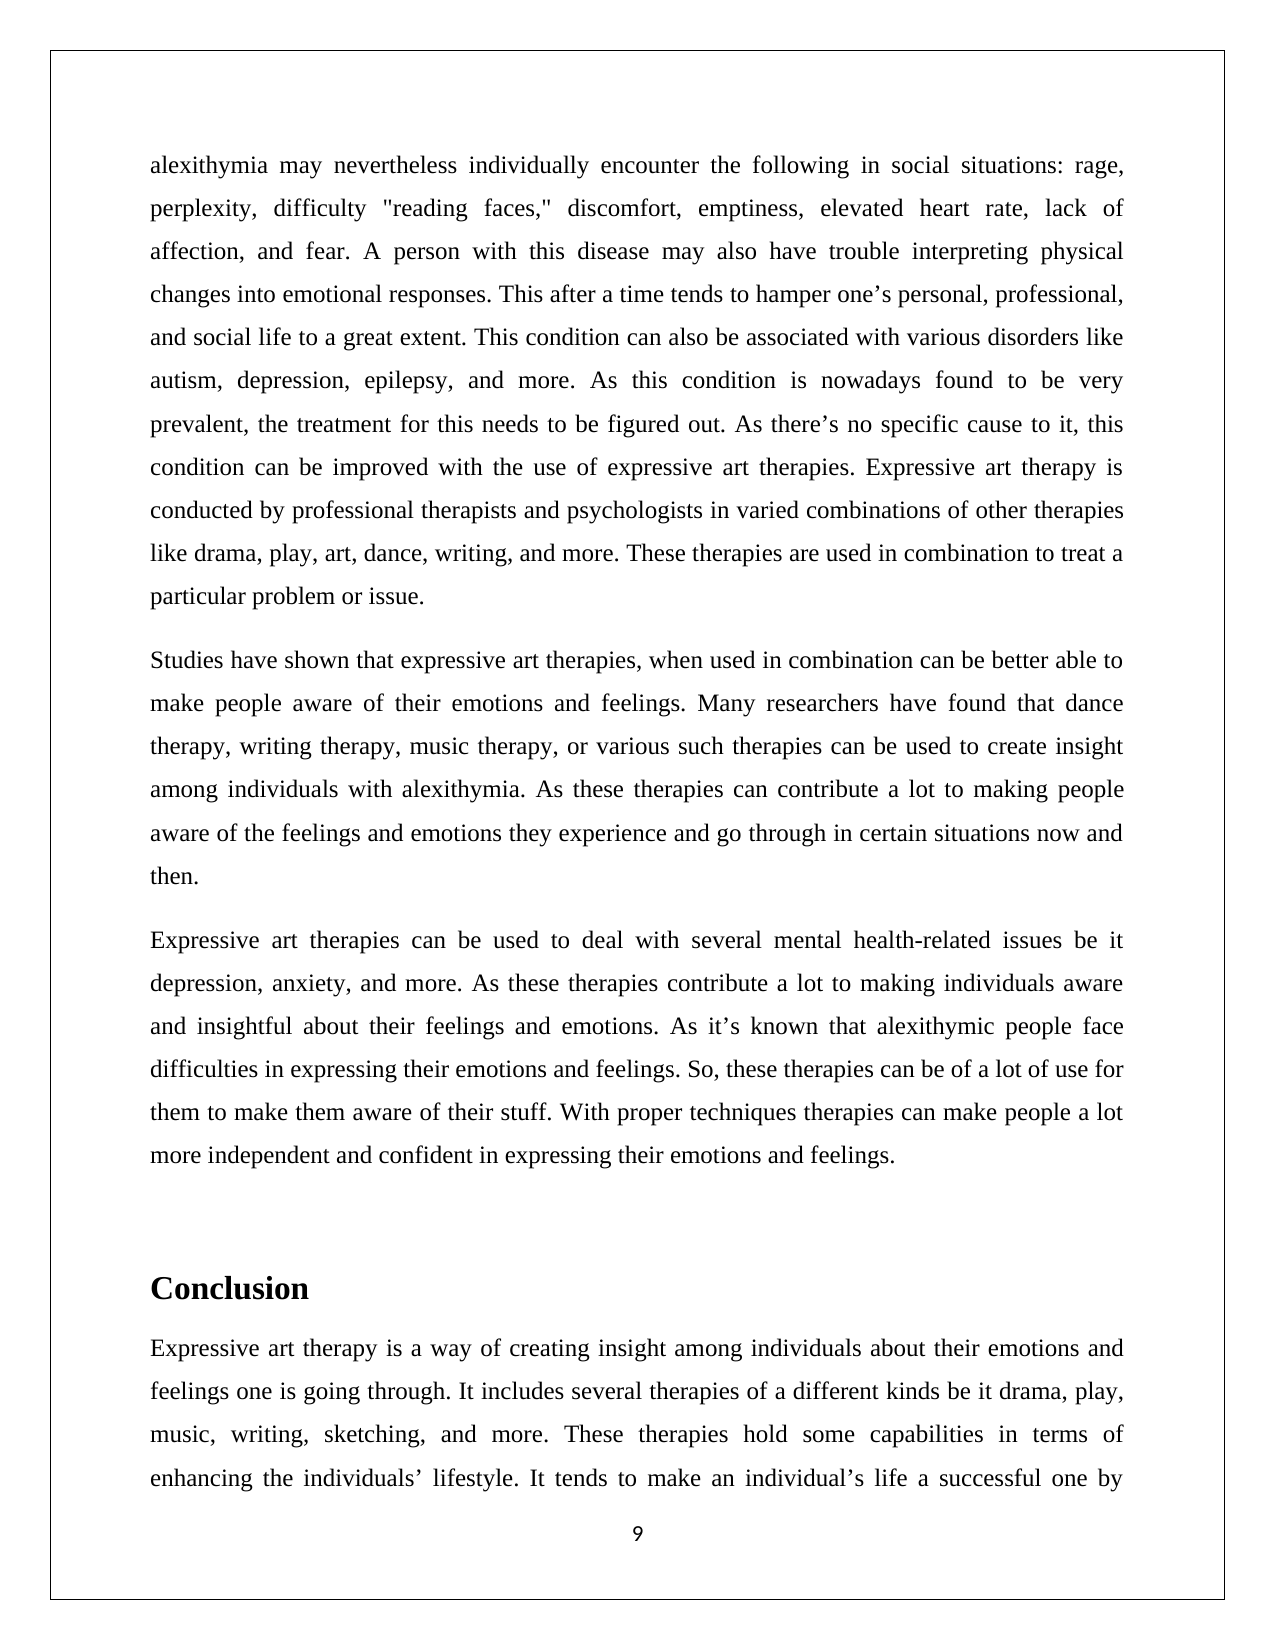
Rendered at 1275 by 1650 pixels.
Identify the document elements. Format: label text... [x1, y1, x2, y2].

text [150, 150, 1125, 610]
text Studies have shown that expressive art therapies, when used in combination can be better able to make people aware of their emotions and feelings. Many researchers have found that dance therapy, writing therapy, music therapy, or various such therapies can be used to create insight among individuals with alexithymia. As these therapies can contribute a lot to making people aware of the feelings and emotions they experience and go through in certain situations now and then. [150, 645, 1125, 889]
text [150, 1333, 1125, 1491]
text Conclusion [150, 1268, 1125, 1307]
text Expressive art therapies can be used to deal with several mental health-related issues be it depression, anxiety, and more. As these therapies contribute a lot to making individuals aware and insightful about their feelings and emotions. As it’s known that alexithymic people face difficulties in expressing their emotions and feelings. So, these therapies can be of a lot of use for them to make them aware of their stuff. With proper techniques therapies can make people a lot more independent and confident in expressing their emotions and feelings. [150, 925, 1125, 1169]
